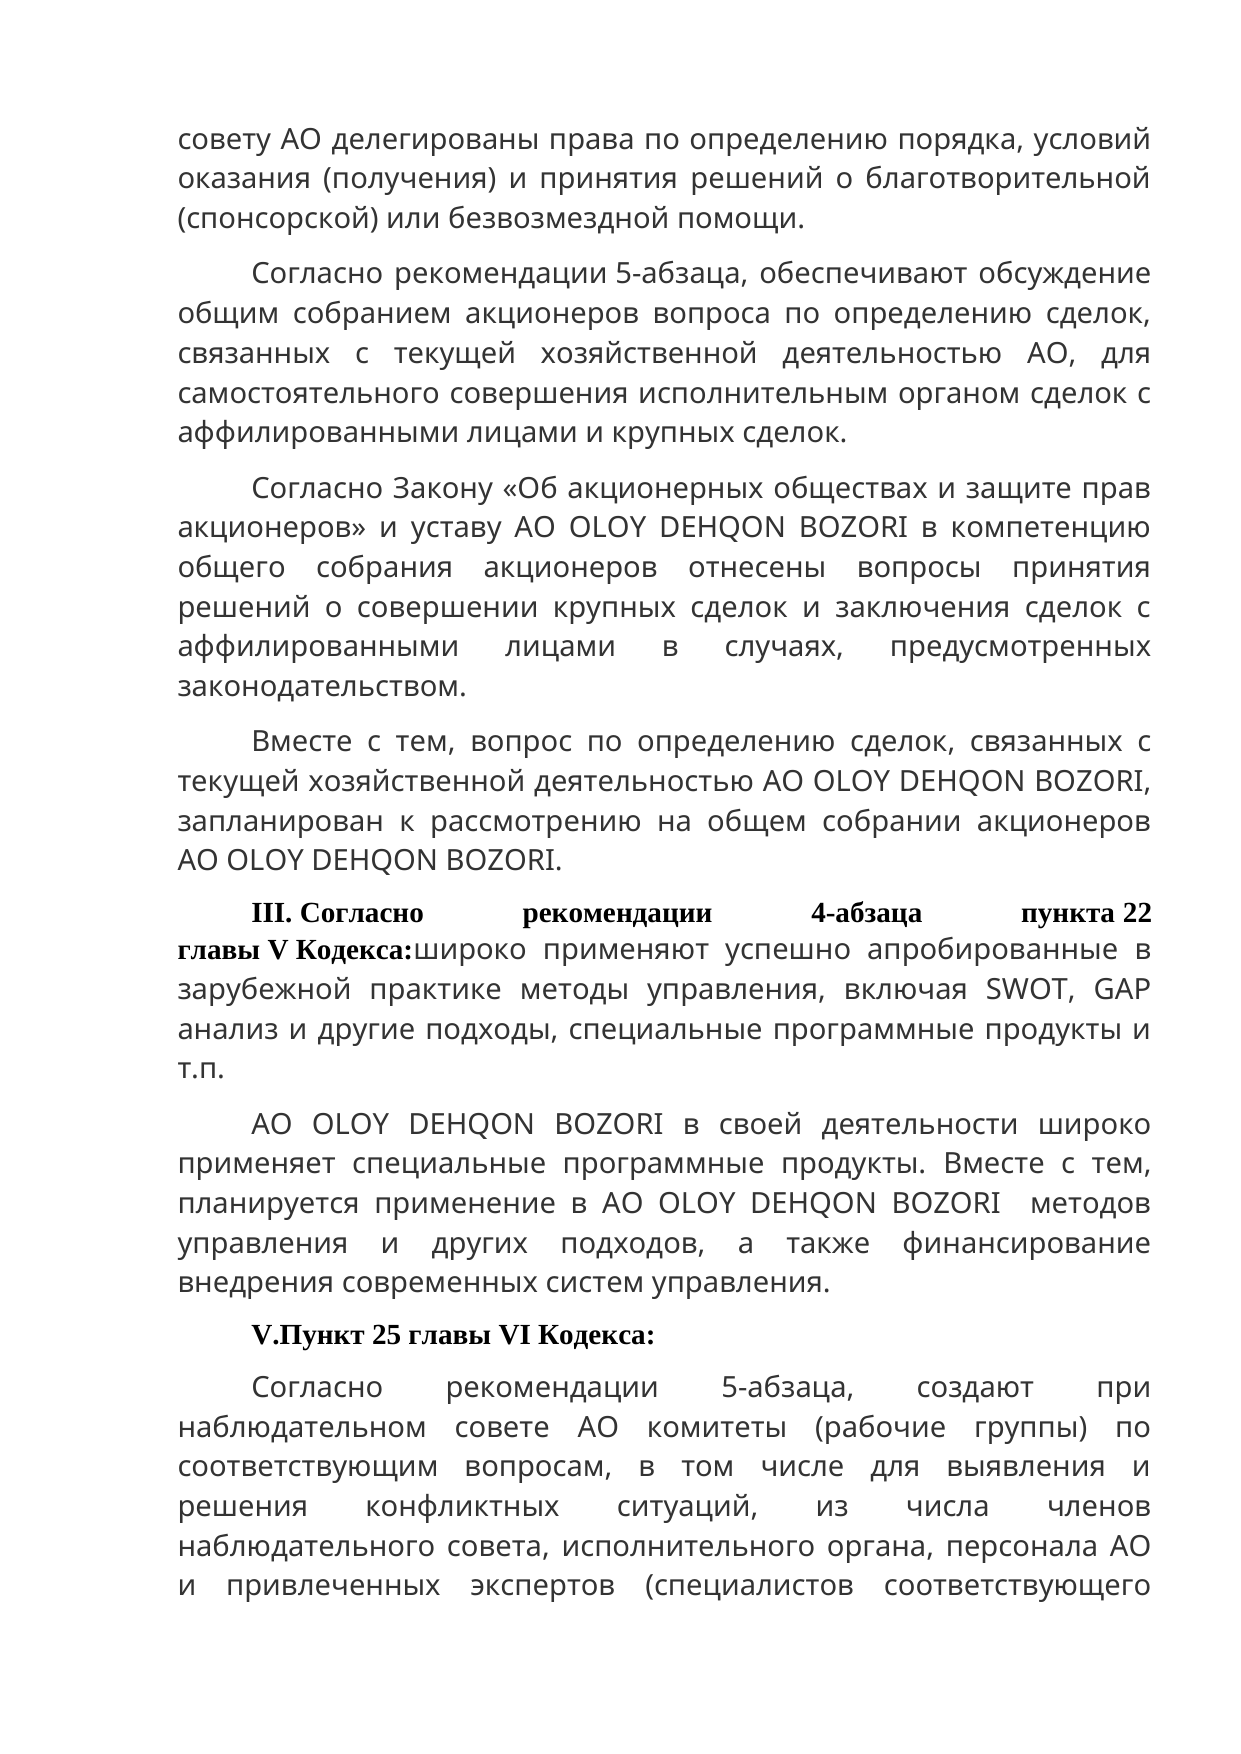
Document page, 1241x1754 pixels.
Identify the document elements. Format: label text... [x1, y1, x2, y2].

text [177, 118, 1152, 237]
text V.Пункт 25 главы VI Кодекса: [177, 1317, 1152, 1351]
text III. Согласно рекомендации 4-абзаца пункта 22 главы V Кодекса:широко применяют успешно апробированные в зарубежной практике методы управления, включая SWOT, GAP анализ и другие подходы, специальные программные продукты и т.п. [177, 895, 1152, 1087]
text Вместе с тем, вопрос по определению сделок, связанных с текущей хозяйственной деятельностью АО OLOY DEHQON BOZORI, запланирован к рассмотрению на общем собрании акционеров АО OLOY DEHQON BOZORI. [177, 721, 1152, 879]
text Согласно Закону «Об акционерных обществах и защите прав акционеров» и уставу АО OLOY DEHQON BOZORI в компетенцию общего собрания акционеров отнесены вопросы принятия решений о совершении крупных сделок и заключения сделок с аффилированными лицами в случаях, предусмотренных законодательством. [177, 467, 1152, 705]
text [177, 1366, 1152, 1604]
text Согласно рекомендации 5-абзаца, обеспечивают обсуждение общим собранием акционеров вопроса по определению сделок, связанных с текущей хозяйственной деятельностью АО, для самостоятельного совершения исполнительным органом сделок с аффилированными лицами и крупных сделок. [177, 253, 1152, 451]
text АО OLOY DEHQON BOZORI в своей деятельности широко применяет специальные программные продукты. Вместе с тем, планируется применение в АО OLOY DEHQON BOZORI методов управления и других подходов, а также финансирование внедрения современных систем управления. [177, 1103, 1152, 1301]
